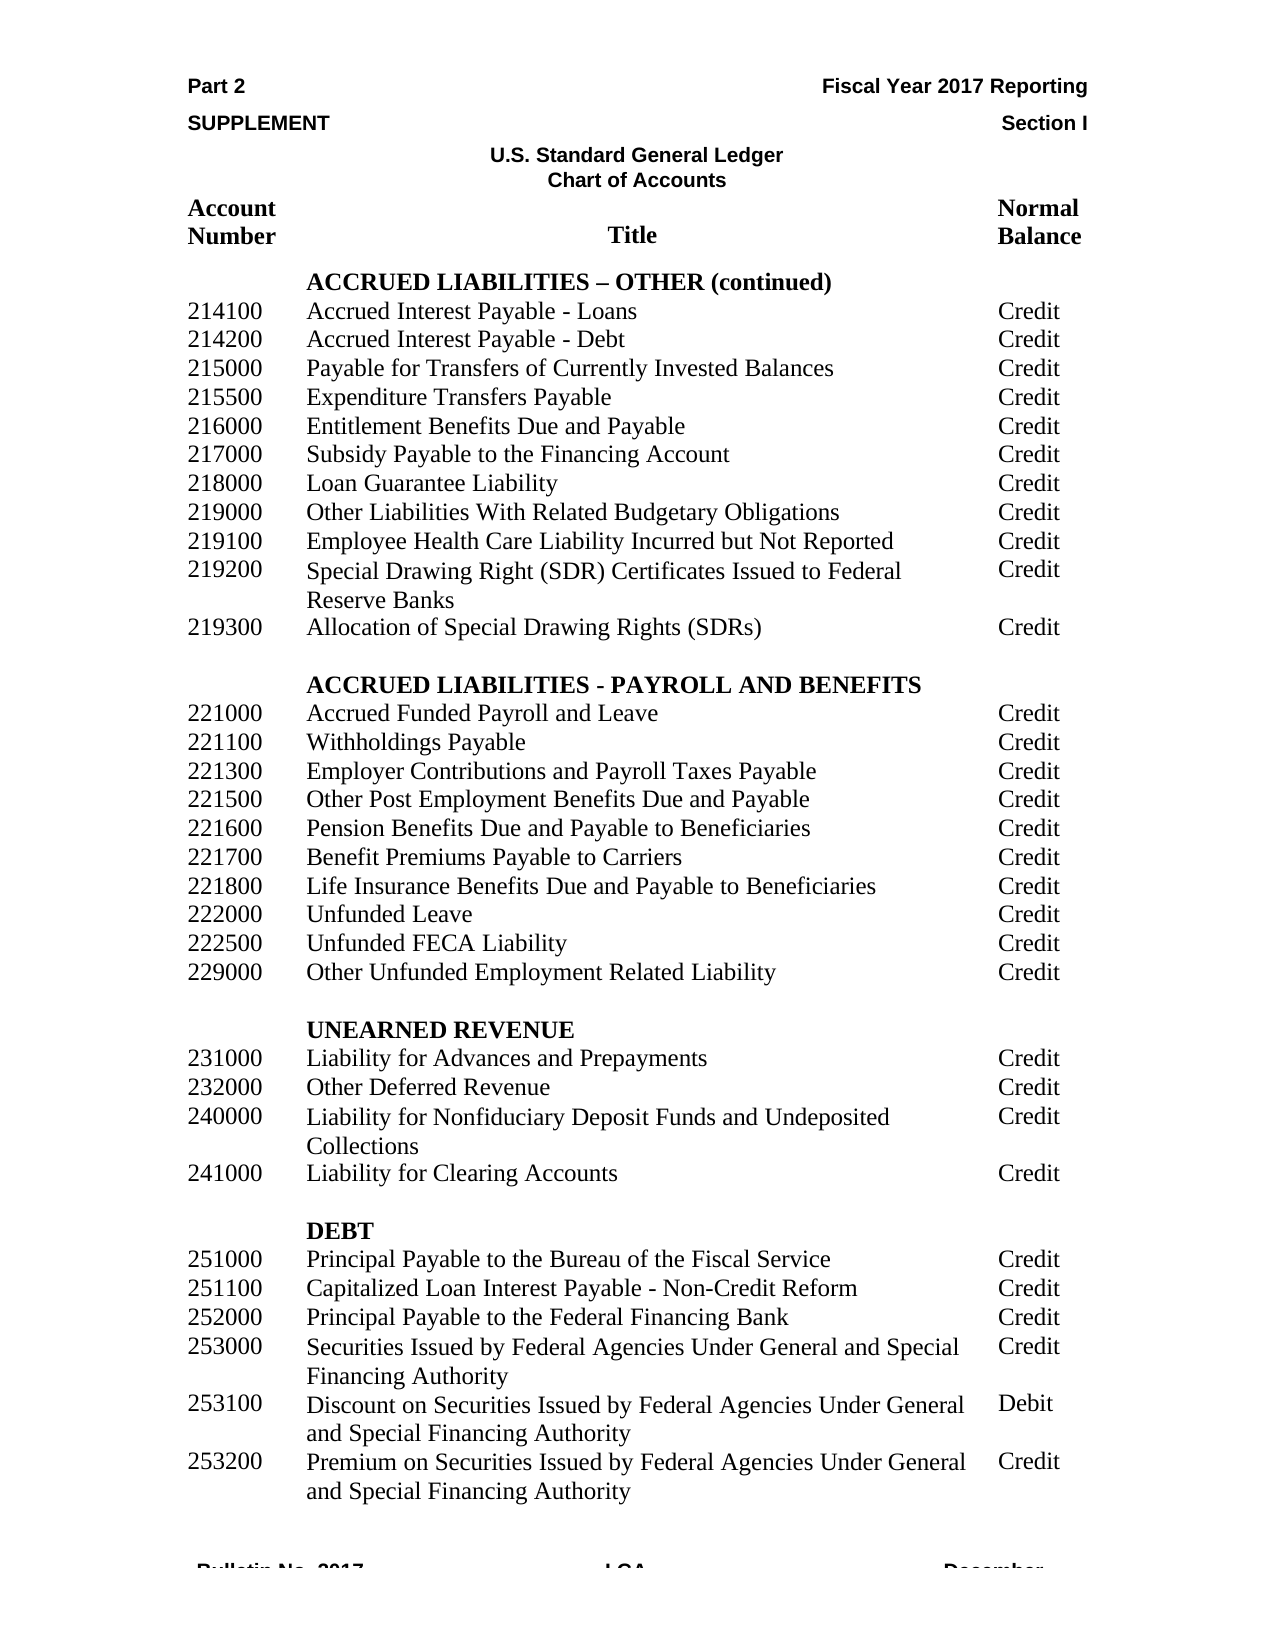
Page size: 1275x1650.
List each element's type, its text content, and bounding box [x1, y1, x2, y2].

table_cell Credit [984, 470, 1084, 498]
table_cell 253200 [164, 1447, 284, 1509]
table_cell 241000 [164, 1160, 284, 1203]
table_cell Expenditure Transfers Payable [284, 384, 984, 412]
table_cell 222000 [164, 901, 284, 930]
table_cell Credit [984, 1246, 1084, 1275]
table_cell 221500 [164, 786, 284, 815]
table_cell Credit [984, 499, 1084, 527]
table_cell 231000 [164, 1045, 284, 1073]
table_cell Accrued Interest Payable - Debt [284, 326, 984, 355]
table_cell Liability for Advances and Prepayments [284, 1045, 984, 1073]
table_cell Other Deferred Revenue [284, 1074, 984, 1102]
table_cell Liability for Clearing Accounts [284, 1160, 984, 1203]
table_cell Credit [984, 556, 1084, 613]
table_cell Loan Guarantee Liability [284, 470, 984, 498]
table_cell Allocation of Special Drawing Rights (SDRs) [284, 614, 984, 657]
table_cell Entitlement Benefits Due and Payable [284, 412, 984, 441]
table_cell Credit [984, 1160, 1084, 1203]
table_cell Credit [984, 844, 1084, 872]
table_cell 251000 [164, 1246, 284, 1275]
table_cell Other Unfunded Employment Related Liability [284, 959, 984, 1002]
table_cell 221000 [164, 700, 284, 728]
table_cell Credit [984, 729, 1084, 757]
table_cell Credit [984, 298, 1084, 326]
table_cell 218000 [164, 470, 284, 498]
table_cell Credit [984, 384, 1084, 412]
table_cell Credit [984, 326, 1084, 355]
table_cell Credit [984, 1275, 1084, 1303]
table_cell Credit [984, 872, 1084, 901]
table_cell 252000 [164, 1304, 284, 1332]
table_cell Life Insurance Benefits Due and Payable to Beneficiaries [284, 872, 984, 901]
table_cell 219300 [164, 614, 284, 657]
table_cell 253100 [164, 1390, 284, 1447]
table_cell 215000 [164, 355, 284, 383]
table_cell 232000 [164, 1074, 284, 1102]
table_cell Unfunded Leave [284, 901, 984, 930]
table_cell 214100 [164, 298, 284, 326]
table_cell Credit [984, 1074, 1084, 1102]
table_cell Withholdings Payable [284, 729, 984, 757]
table_cell Credit [984, 1304, 1084, 1332]
table_cell Special Drawing Right (SDR) Certificates Issued to Federal Reserve Banks [284, 556, 984, 613]
table_cell Credit [984, 355, 1084, 383]
table_cell Liability for Nonfiduciary Deposit Funds and Undeposited Collections [284, 1102, 984, 1160]
table_cell ACCRUED LIABILITIES - PAYROLL AND BENEFITS [164, 657, 1084, 700]
table_cell Premium on Securities Issued by Federal Agencies Under General and Special Financing Authority [284, 1447, 984, 1509]
table_cell Credit [984, 930, 1084, 958]
table_cell 216000 [164, 412, 284, 441]
table_cell Credit [984, 786, 1084, 815]
table_cell 221300 [164, 757, 284, 786]
table_cell Securities Issued by Federal Agencies Under General and Special Financing Authority [284, 1332, 984, 1390]
table_cell Other Liabilities With Related Budgetary Obligations [284, 499, 984, 527]
table_cell Credit [984, 527, 1084, 556]
table_cell Payable for Transfers of Currently Invested Balances [284, 355, 984, 383]
table_cell Accrued Funded Payroll and Leave [284, 700, 984, 728]
table_cell 222500 [164, 930, 284, 958]
table_cell Credit [984, 1102, 1084, 1160]
table_header ACCRUED LIABILITIES – OTHER (continued) [164, 265, 1084, 297]
table_cell 219100 [164, 527, 284, 556]
table_cell Credit [984, 412, 1084, 441]
table_cell Credit [984, 757, 1084, 786]
table_cell Capitalized Loan Interest Payable - Non-Credit Reform [284, 1275, 984, 1303]
table_cell Benefit Premiums Payable to Carriers [284, 844, 984, 872]
table_cell 221600 [164, 815, 284, 843]
table_cell UNEARNED REVENUE [164, 1002, 1084, 1045]
table_cell Principal Payable to the Federal Financing Bank [284, 1304, 984, 1332]
table_cell Other Post Employment Benefits Due and Payable [284, 786, 984, 815]
table_cell 217000 [164, 441, 284, 470]
table_cell 221100 [164, 729, 284, 757]
table_cell Credit [984, 1447, 1084, 1509]
table_cell Discount on Securities Issued by Federal Agencies Under General and Special Financing Authority [284, 1390, 984, 1447]
table_cell 215500 [164, 384, 284, 412]
table_cell 240000 [164, 1102, 284, 1160]
table_cell Accrued Interest Payable - Loans [284, 298, 984, 326]
table_cell Credit [984, 1045, 1084, 1073]
table_cell Credit [984, 1332, 1084, 1390]
table_cell 219000 [164, 499, 284, 527]
table_cell 221700 [164, 844, 284, 872]
table_cell 221800 [164, 872, 284, 901]
table_cell Unfunded FECA Liability [284, 930, 984, 958]
table_cell Credit [984, 614, 1084, 657]
table_cell Credit [984, 441, 1084, 470]
table_cell 253000 [164, 1332, 284, 1390]
table_cell Credit [984, 815, 1084, 843]
table_cell Credit [984, 901, 1084, 930]
table_cell 251100 [164, 1275, 284, 1303]
table_cell Principal Payable to the Bureau of the Fiscal Service [284, 1246, 984, 1275]
table_cell 229000 [164, 959, 284, 1002]
table_cell 214200 [164, 326, 284, 355]
table_cell Pension Benefits Due and Payable to Beneficiaries [284, 815, 984, 843]
table_cell Credit [984, 700, 1084, 728]
table_cell Subsidy Payable to the Financing Account [284, 441, 984, 470]
table_cell DEBT [164, 1203, 1084, 1246]
table_cell Employee Health Care Liability Incurred but Not Reported [284, 527, 984, 556]
table_cell 219200 [164, 556, 284, 613]
table_cell Employer Contributions and Payroll Taxes Payable [284, 757, 984, 786]
table_cell Debit [984, 1390, 1084, 1447]
table_cell Credit [984, 959, 1084, 1002]
